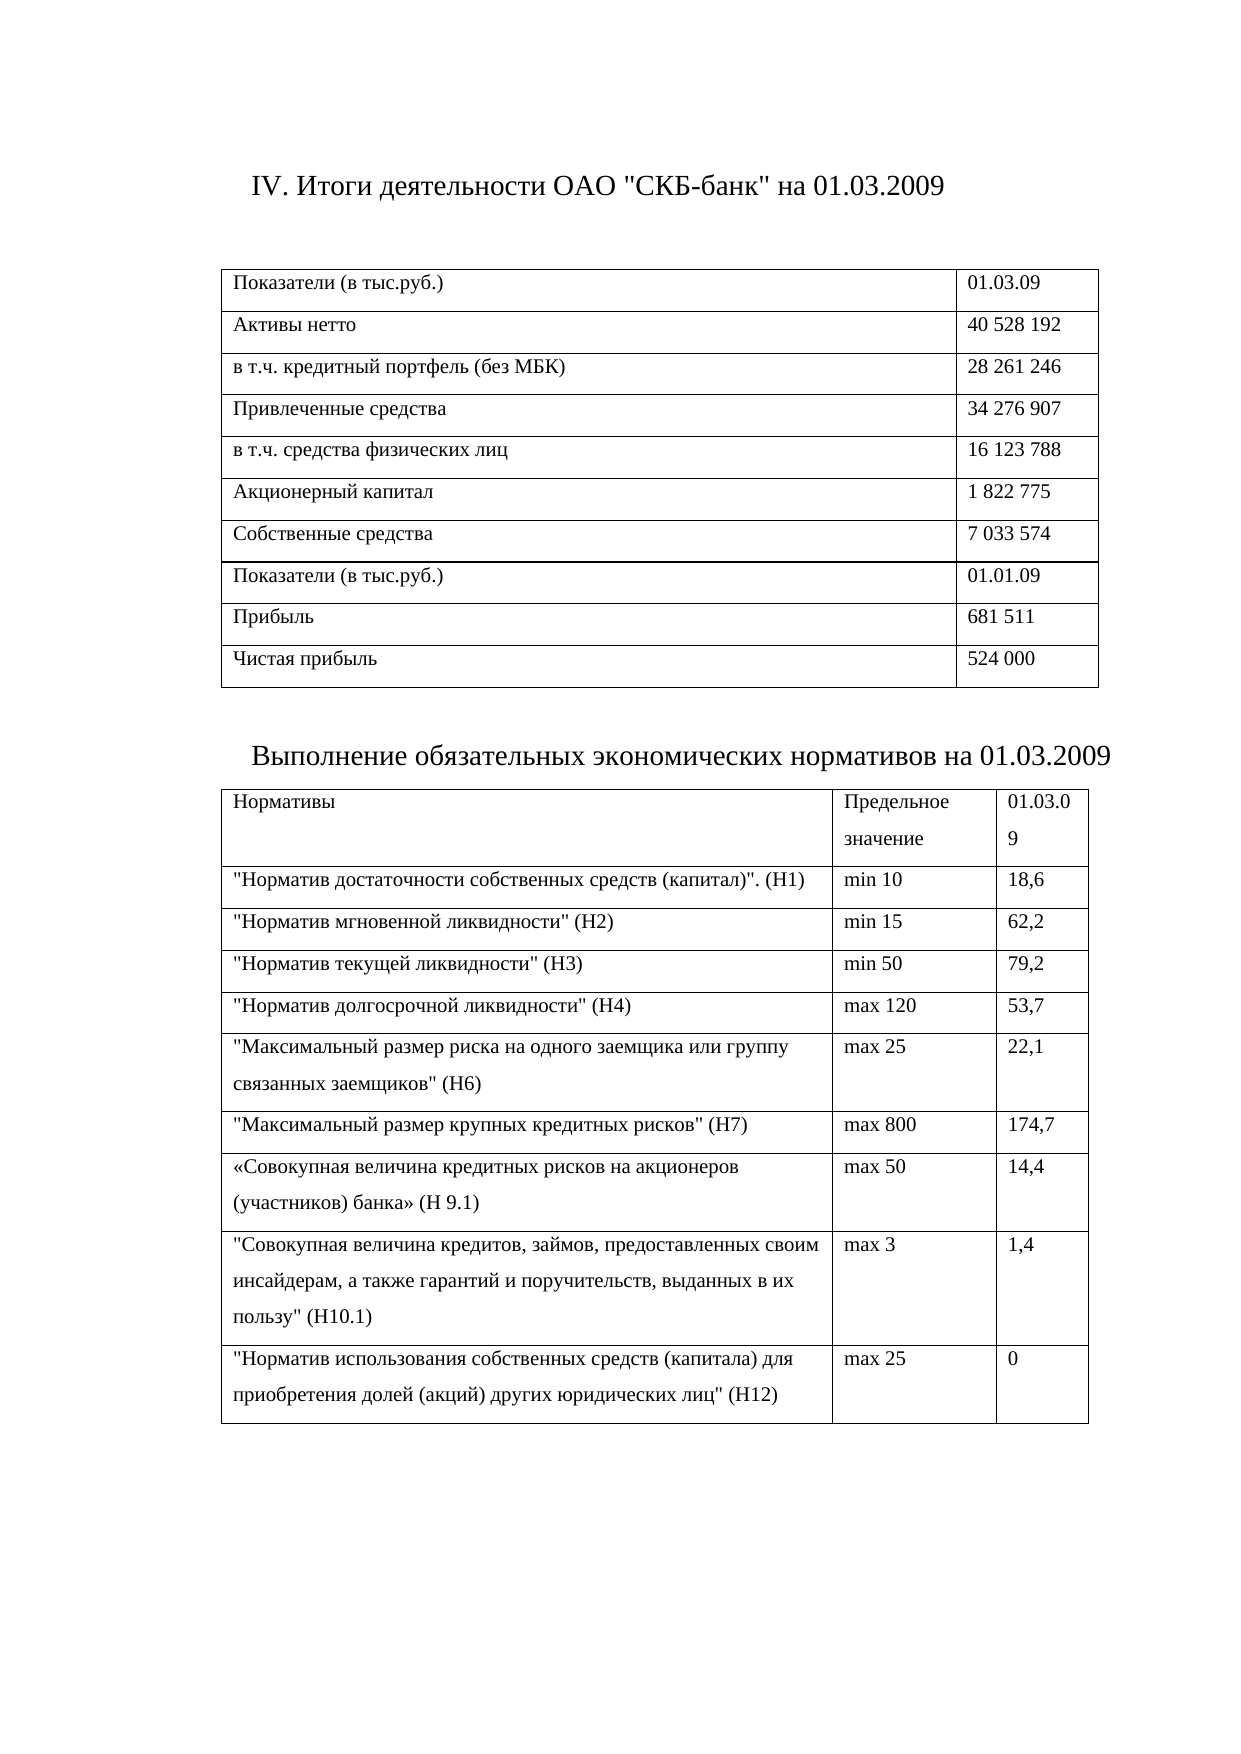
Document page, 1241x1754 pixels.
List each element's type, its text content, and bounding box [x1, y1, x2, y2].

table_cell 01.01.09 [957, 563, 1098, 603]
table_cell 40 528 192 [957, 312, 1098, 353]
table_cell "Норматив мгновенной ликвидности" (Н2) [222, 909, 832, 950]
table_cell "Максимальный размер крупных кредитных рисков" (Н7) [222, 1112, 832, 1153]
table_header Предельное значение [833, 790, 996, 866]
table_cell 79,2 [997, 951, 1088, 992]
table_cell Показатели (в тыс.руб.) [222, 563, 956, 603]
table_cell max 120 [833, 993, 996, 1033]
table_cell "Норматив достаточности собственных средств (капитал)". (Н1) [222, 867, 832, 908]
text Выполнение обязательных экономических нормативов на 01.03.2009 [177, 738, 1152, 772]
table_cell «Совокупная величина кредитных рисков на акционеров (участников) банка» (Н 9.1) [222, 1154, 832, 1231]
table_cell 0 [997, 1346, 1088, 1422]
table_cell 28 261 246 [957, 354, 1098, 394]
table_cell min 10 [833, 867, 996, 908]
table_cell 7 033 574 [957, 521, 1098, 561]
table_cell Активы нетто [222, 312, 956, 353]
table_cell 1 822 775 [957, 479, 1098, 520]
table_cell 174,7 [997, 1112, 1088, 1153]
table_cell 22,1 [997, 1034, 1088, 1111]
table_cell "Норматив долгосрочной ликвидности" (Н4) [222, 993, 832, 1033]
table_cell max 800 [833, 1112, 996, 1153]
table_cell Привлеченные средства [222, 395, 956, 436]
table_header 01.03.09 [997, 790, 1088, 866]
table_cell 53,7 [997, 993, 1088, 1033]
table_cell Акционерный капитал [222, 479, 956, 520]
table_cell в т.ч. кредитный портфель (без МБК) [222, 354, 956, 394]
table_cell max 25 [833, 1346, 996, 1422]
table_cell Собственные средства [222, 521, 956, 561]
table_cell 524 000 [957, 646, 1098, 687]
table_header 01.03.09 [957, 270, 1098, 311]
table_cell 62,2 [997, 909, 1088, 950]
table_cell max 25 [833, 1034, 996, 1111]
table_cell min 50 [833, 951, 996, 992]
table_cell 681 511 [957, 604, 1098, 645]
table_cell min 15 [833, 909, 996, 950]
table_cell Прибыль [222, 604, 956, 645]
table_cell "Совокупная величина кредитов, займов, предоставленных своим инсайдерам, а также гарантий и поручительств, выданных в их пользу" (Н10.1) [222, 1232, 832, 1344]
table_cell max 50 [833, 1154, 996, 1231]
table_cell "Норматив использования собственных средств (капитала) для приобретения долей (акций) других юридических лиц" (Н12) [222, 1346, 832, 1422]
table_cell 14,4 [997, 1154, 1088, 1231]
table_header Нормативы [222, 790, 832, 866]
table_cell "Норматив текущей ликвидности" (Н3) [222, 951, 832, 992]
table_cell 18,6 [997, 867, 1088, 908]
table_cell 34 276 907 [957, 395, 1098, 436]
table_cell "Максимальный размер риска на одного заемщика или группу связанных заемщиков" (Н6) [222, 1034, 832, 1111]
table_cell 1,4 [997, 1232, 1088, 1344]
table_header Показатели (в тыс.руб.) [222, 270, 956, 311]
table_cell Чистая прибыль [222, 646, 956, 687]
table_cell 16 123 788 [957, 437, 1098, 478]
table_cell в т.ч. средства физических лиц [222, 437, 956, 478]
text IV. Итоги деятельности ОАО "СКБ-банк" на 01.03.2009 [177, 168, 1152, 202]
table_cell max 3 [833, 1232, 996, 1344]
